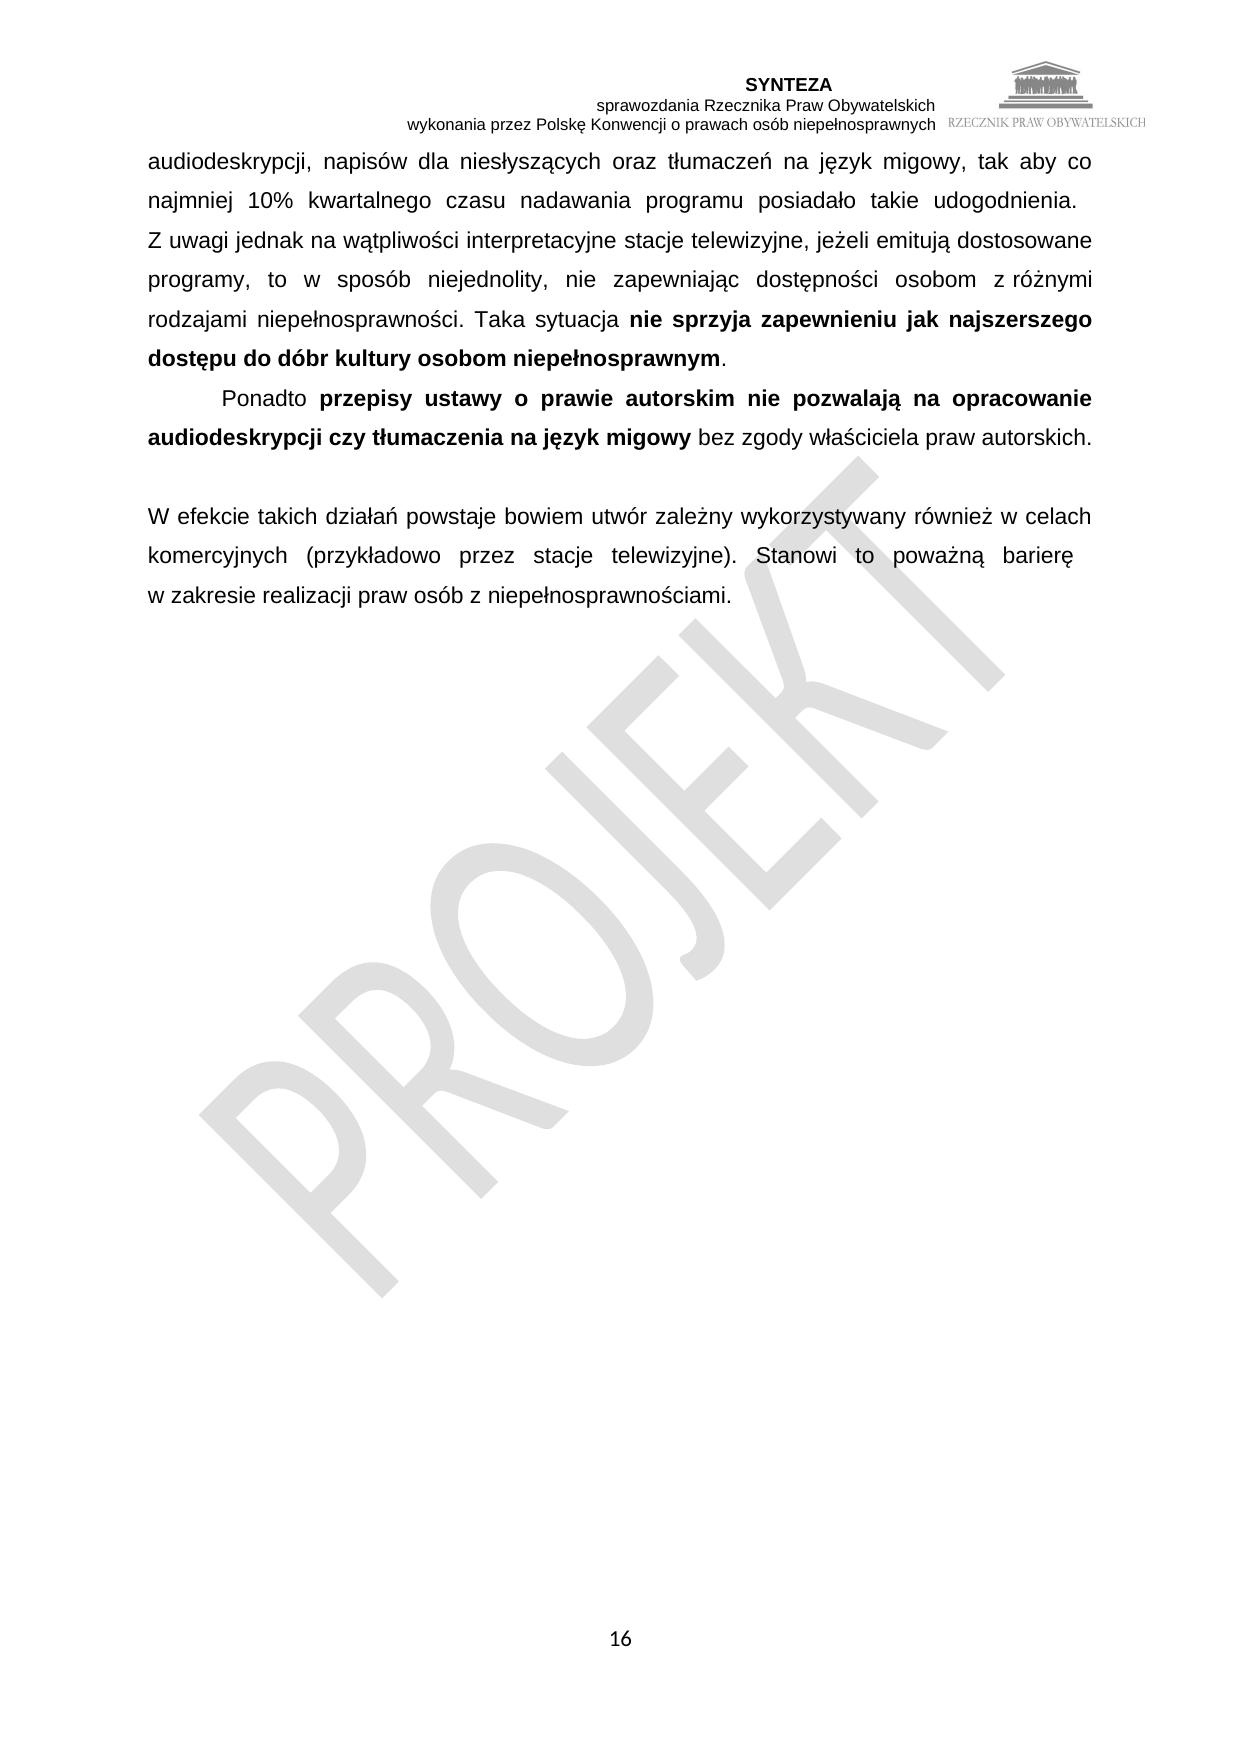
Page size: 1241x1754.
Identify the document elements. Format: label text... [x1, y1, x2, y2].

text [148, 148, 1093, 371]
text Ponadto przepisy ustawy o prawie autorskim nie pozwalają na opracowanie audiodeskrypcji czy tłumaczenia na język migowy bez zgody właściciela praw autorskich. W efekcie takich działań powstaje bowiem utwór zależny wykorzystywany również w celach komercyjnych (przykładowo przez stacje telewizyjne). Stanowi to poważną barierę w zakresie realizacji praw osób z niepełnosprawnościami. [148, 384, 1093, 608]
